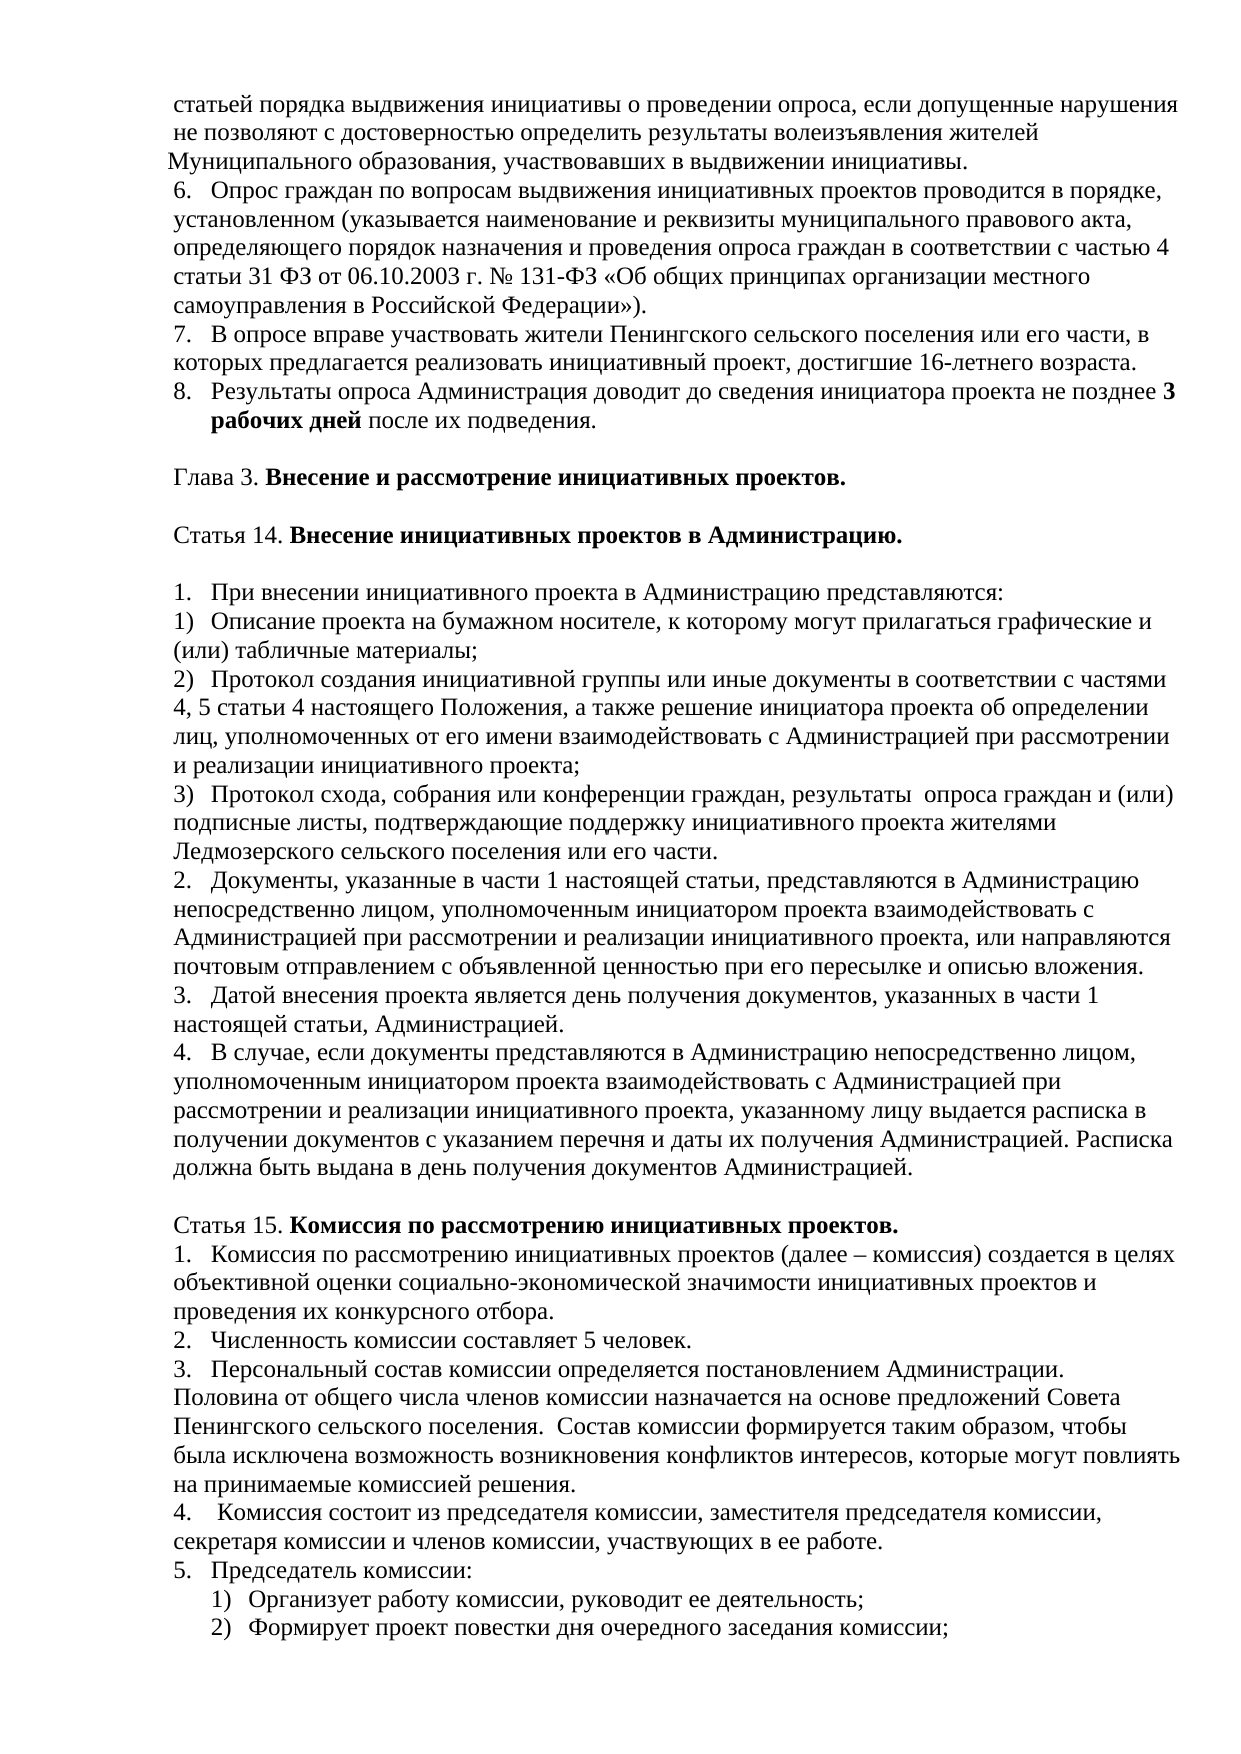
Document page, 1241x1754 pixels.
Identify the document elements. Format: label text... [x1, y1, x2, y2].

list Датой внесения проекта является день получения документов, указанных в части 1 [173, 980, 1181, 1009]
list Документы, указанные в части 1 настоящей статьи, представляются в Администрацию [173, 865, 1181, 894]
text уполномоченным инициатором проекта взаимодействовать с Администрацией при рассмотрении и реализации инициативного проекта, указанному лицу выдается расписка в получении документов с указанием перечня и даты их получения Администрацией. Расписка должна быть выдана в день получения документов Администрацией. [173, 1066, 1181, 1181]
list Комиссия состоит из председателя комиссии, заместителя председателя комиссии, [173, 1497, 1181, 1526]
list Протокол схода, собрания или конференции граждан, результаты опроса граждан и (или) [173, 779, 1181, 807]
text которых предлагается реализовать инициативный проект, достигшие 16-летнего возраста. [173, 347, 1181, 376]
list Председатель комиссии: [173, 1555, 1181, 1584]
text 4, 5 статьи 4 настоящего Положения, а также решение инициатора проекта об определении лиц, уполномоченных от его имени взаимодействовать с Администрацией при рассмотрении и реализации инициативного проекта; [173, 692, 1181, 779]
text статьей порядка выдвижения инициативы о проведении опроса, если допущенные нарушения не позволяют с достоверностью определить результаты волеизъявления жителей [173, 89, 1181, 146]
text Статья 14. Внесение инициативных проектов в Администрацию. [173, 520, 1181, 549]
list Численность комиссии составляет 5 человек. [173, 1325, 1181, 1354]
list В случае, если документы представляются в Администрацию непосредственно лицом, [173, 1037, 1181, 1066]
list В опросе вправе участвовать жители Пенингского сельского поселения или его части, в [173, 319, 1181, 347]
list При внесении инициативного проекта в Администрацию представляются: [173, 577, 1181, 606]
text Статья 15. Комиссия по рассмотрению инициативных проектов. [173, 1210, 1181, 1239]
list Опрос граждан по вопросам выдвижения инициативных проектов проводится в порядке, [173, 175, 1181, 204]
text подписные листы, подтверждающие поддержку инициативного проекта жителями Ледмозерского сельского поселения или его части. [173, 807, 1181, 865]
list Формирует проект повестки дня очередного заседания комиссии; [211, 1612, 1181, 1641]
list Протокол создания инициативной группы или иные документы в соответствии с частями [173, 664, 1181, 692]
text Муниципального образования, участвовавших в выдвижении инициативы. [136, 146, 1181, 175]
text Глава 3. Внесение и рассмотрение инициативных проектов. [173, 462, 1181, 491]
list Организует работу комиссии, руководит ее деятельность; [211, 1584, 1181, 1612]
text непосредственно лицом, уполномоченным инициатором проекта взаимодействовать с Администрацией при рассмотрении и реализации инициативного проекта, или направляются почтовым отправлением с объявленной ценностью при его пересылке и описью вложения. [173, 894, 1181, 980]
text установленном (указывается наименование и реквизиты муниципального правового акта, определяющего порядок назначения и проведения опроса граждан в соответствии с частью 4 статьи 31 ФЗ от 06.10.2003 г. № 131-ФЗ «Об общих принципах организации местного самоуправления в Российской Федерации»). [173, 204, 1181, 319]
text (или) табличные материалы; [173, 635, 1181, 664]
list Описание проекта на бумажном носителе, к которому могут прилагаться графические и [173, 606, 1181, 635]
list Комиссия по рассмотрению инициативных проектов (далее – комиссия) создается в целях [173, 1239, 1181, 1267]
text настоящей статьи, Администрацией. [173, 1009, 1181, 1037]
list Результаты опроса Администрация доводит до сведения инициатора проекта не позднее 3 рабочих дней после их подведения. [173, 376, 1181, 434]
text объективной оценки социально-экономической значимости инициативных проектов и проведения их конкурсного отбора. [173, 1267, 1181, 1325]
text Половина от общего числа членов комиссии назначается на основе предложений Совета Пенингского сельского поселения. Состав комиссии формируется таким образом, чтобы была исключена возможность возникновения конфликтов интересов, которые могут повлиять на принимаемые комиссией решения. [173, 1382, 1181, 1497]
list Персональный состав комиссии определяется постановлением Администрации. [173, 1354, 1181, 1382]
text секретаря комиссии и членов комиссии, участвующих в ее работе. [173, 1526, 1181, 1555]
